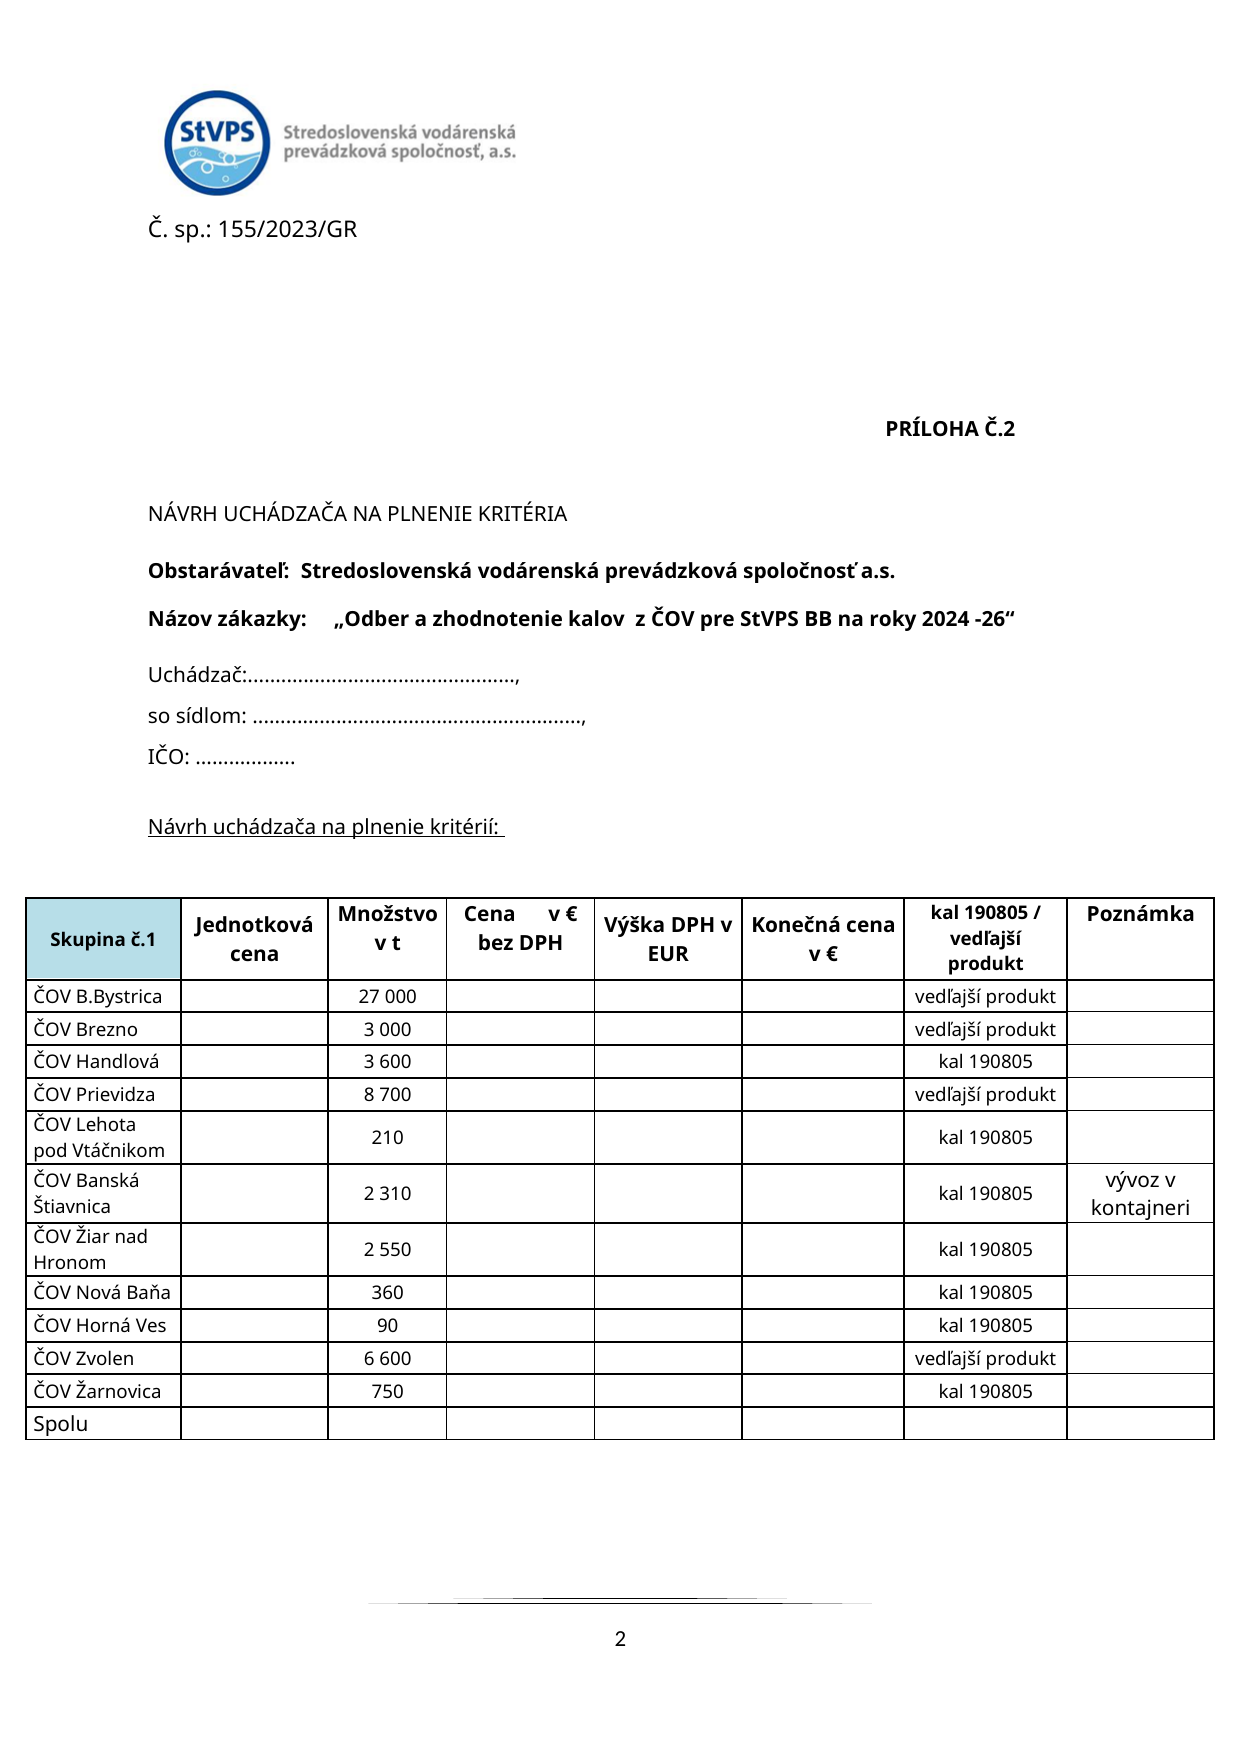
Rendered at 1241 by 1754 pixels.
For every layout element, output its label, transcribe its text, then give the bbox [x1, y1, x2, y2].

table_cell [743, 1310, 903, 1341]
table_cell [743, 981, 903, 1011]
table_header Množstvo v t [329, 899, 446, 978]
table_cell [1068, 1045, 1213, 1077]
table_cell [1068, 1342, 1213, 1373]
table_cell ČOV Prievidza [27, 1079, 180, 1110]
picture [147, 73, 533, 213]
table_cell [182, 1165, 327, 1222]
table_cell [447, 1224, 594, 1275]
table_cell [1068, 1012, 1213, 1044]
table_cell [182, 1310, 327, 1341]
text Názov zákazky: „Odber a zhodnotenie kalov z ČOV pre StVPS BB na roky 2024 -26“ [148, 604, 1093, 632]
table_cell ČOV Banská Štiavnica [27, 1165, 180, 1222]
table_cell [447, 1408, 594, 1439]
table_cell [182, 1046, 327, 1077]
table_cell [743, 1112, 903, 1163]
table_cell [1068, 981, 1213, 1011]
text PRÍLOHA č.2 [148, 414, 1093, 443]
table_header Konečná cena v € [743, 899, 903, 978]
table_header Výška DPH v EUR [595, 899, 741, 978]
table_cell [595, 1343, 741, 1373]
table_cell [595, 1079, 741, 1110]
table_cell [447, 981, 594, 1011]
table_cell [595, 1277, 741, 1308]
table_cell [743, 1277, 903, 1308]
table_cell [447, 1343, 594, 1373]
table_cell Spolu [27, 1408, 180, 1439]
table_cell 3 600 [329, 1046, 446, 1077]
table_cell [182, 1277, 327, 1308]
table_cell [743, 1013, 903, 1044]
table_cell [182, 1013, 327, 1044]
table_header Poznámka [1068, 899, 1213, 978]
table_cell ČOV Nová Baňa [27, 1277, 180, 1308]
table_cell [595, 1013, 741, 1044]
table_cell [595, 1112, 741, 1163]
text so sídlom: ..........................................................., [148, 702, 1093, 730]
table_cell [1068, 1374, 1213, 1406]
table_cell ČOV Žarnovica [27, 1375, 180, 1406]
table_cell [447, 1046, 594, 1077]
table_cell [595, 981, 741, 1011]
table_cell [447, 1165, 594, 1222]
table_cell kal 190805 [905, 1277, 1066, 1308]
table_cell [595, 1310, 741, 1341]
table_cell [182, 1408, 327, 1439]
table_cell [743, 1375, 903, 1406]
table_cell [743, 1408, 903, 1439]
table_cell vedľajší produkt [905, 1013, 1066, 1044]
table_cell ČOV Zvolen [27, 1343, 180, 1373]
table_cell [1068, 1111, 1213, 1163]
table_cell kal 190805 [905, 1046, 1066, 1077]
table_cell [447, 1079, 594, 1110]
table_cell [182, 1343, 327, 1373]
table_cell [1068, 1408, 1213, 1439]
table_cell [743, 1046, 903, 1077]
table_cell ČOV Lehota pod Vtáčnikom [27, 1112, 180, 1163]
text NÁVRH UCHÁDZAČA NA PLNENIE kritéria [148, 499, 1093, 528]
text Návrh uchádzača na plnenie kritérií: [148, 812, 1093, 840]
table_cell [1068, 1223, 1213, 1275]
table_cell [182, 1375, 327, 1406]
table_cell [182, 1079, 327, 1110]
table_cell [743, 1079, 903, 1110]
table_cell [447, 1277, 594, 1308]
table_cell [447, 1310, 594, 1341]
table_cell [595, 1375, 741, 1406]
table_cell kal 190805 [905, 1112, 1066, 1163]
table_cell kal 190805 [905, 1375, 1066, 1406]
table_cell [905, 1408, 1066, 1439]
table_cell 2 550 [329, 1224, 446, 1275]
table_cell [329, 1408, 446, 1439]
table_cell [743, 1224, 903, 1275]
table_cell 6 600 [329, 1343, 446, 1373]
table_cell ČOV B.Bystrica [27, 981, 180, 1011]
table_cell [595, 1408, 741, 1439]
table_header kal 190805 / vedľajší produkt [905, 899, 1066, 978]
table_cell [743, 1165, 903, 1222]
table_cell [1068, 1309, 1213, 1341]
table_cell [595, 1165, 741, 1222]
table_cell kal 190805 [905, 1165, 1066, 1222]
table_cell [182, 1224, 327, 1275]
table_cell 360 [329, 1277, 446, 1308]
table_cell 3 000 [329, 1013, 446, 1044]
table_cell 750 [329, 1375, 446, 1406]
table_cell 8 700 [329, 1079, 446, 1110]
table_cell [743, 1343, 903, 1373]
table_header Skupina č.1 [27, 899, 180, 978]
table_cell vedľajší produkt [905, 981, 1066, 1011]
table_cell 2 310 [329, 1165, 446, 1222]
table_cell 210 [329, 1112, 446, 1163]
table_cell vývoz v kontajneri [1068, 1164, 1213, 1222]
text Obstarávateľ: Stredoslovenská vodárenská prevádzková spoločnosť a.s. [148, 556, 1093, 585]
table_cell [447, 1375, 594, 1406]
table_cell ČOV Žiar nad Hronom [27, 1224, 180, 1275]
table_cell [182, 1112, 327, 1163]
table_cell [1068, 1078, 1213, 1110]
table_header Jednotková cena [182, 899, 327, 978]
table_cell [1068, 1276, 1213, 1308]
table_cell ČOV Horná Ves [27, 1310, 180, 1341]
text IČO: .................. [148, 742, 1093, 771]
table_cell kal 190805 [905, 1224, 1066, 1275]
table_cell [447, 1013, 594, 1044]
table_cell ČOV Brezno [27, 1013, 180, 1044]
table_cell [182, 981, 327, 1011]
table_cell vedľajší produkt [905, 1079, 1066, 1110]
table_cell 90 [329, 1310, 446, 1341]
table_cell kal 190805 [905, 1310, 1066, 1341]
table_cell ČOV Handlová [27, 1046, 180, 1077]
table_cell 27 000 [329, 981, 446, 1011]
table_header Cena v € bez DPH [447, 899, 594, 978]
table_cell [447, 1112, 594, 1163]
table_cell [595, 1046, 741, 1077]
table_cell [595, 1224, 741, 1275]
table_cell vedľajší produkt [905, 1343, 1066, 1373]
text Uchádzač:................................................, [148, 661, 1093, 689]
